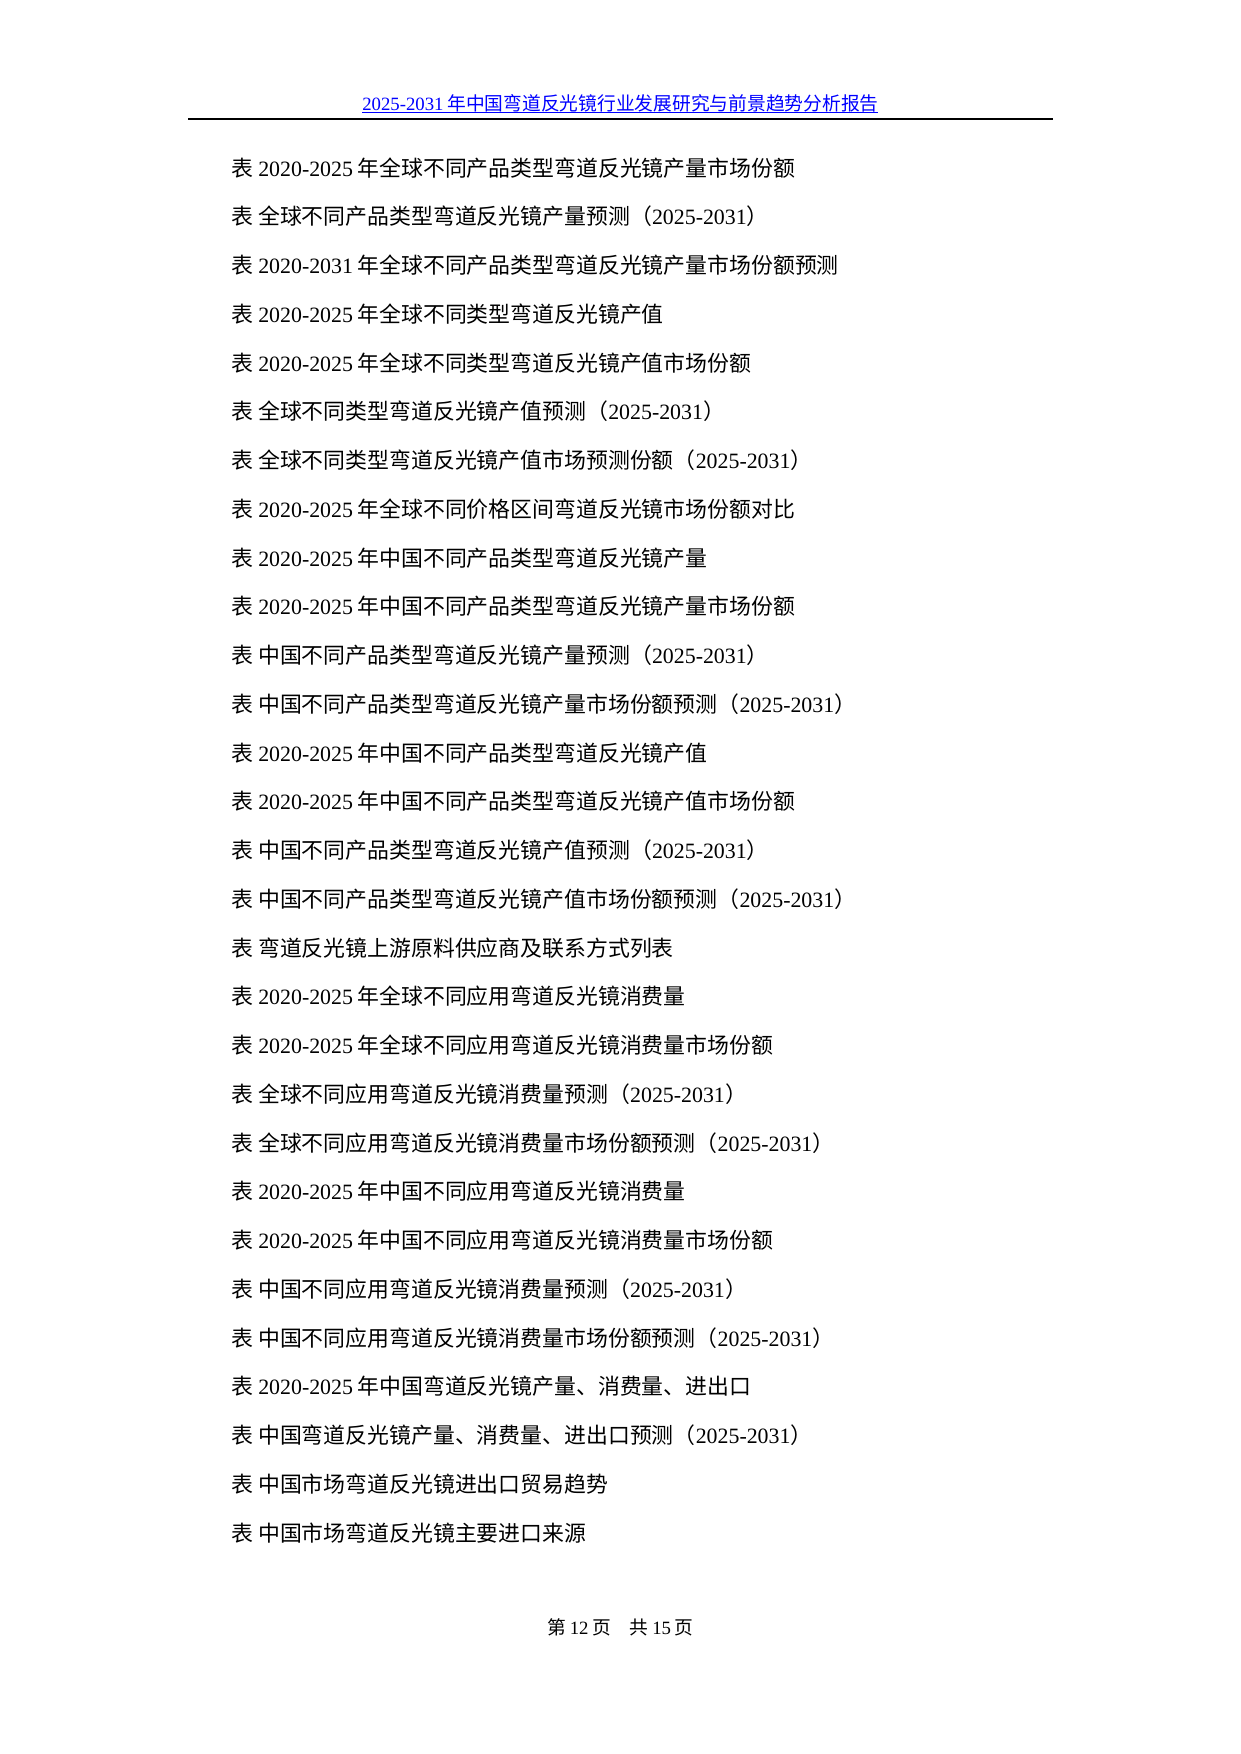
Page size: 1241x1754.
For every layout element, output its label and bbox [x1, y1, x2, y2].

text [187, 150, 1053, 1548]
